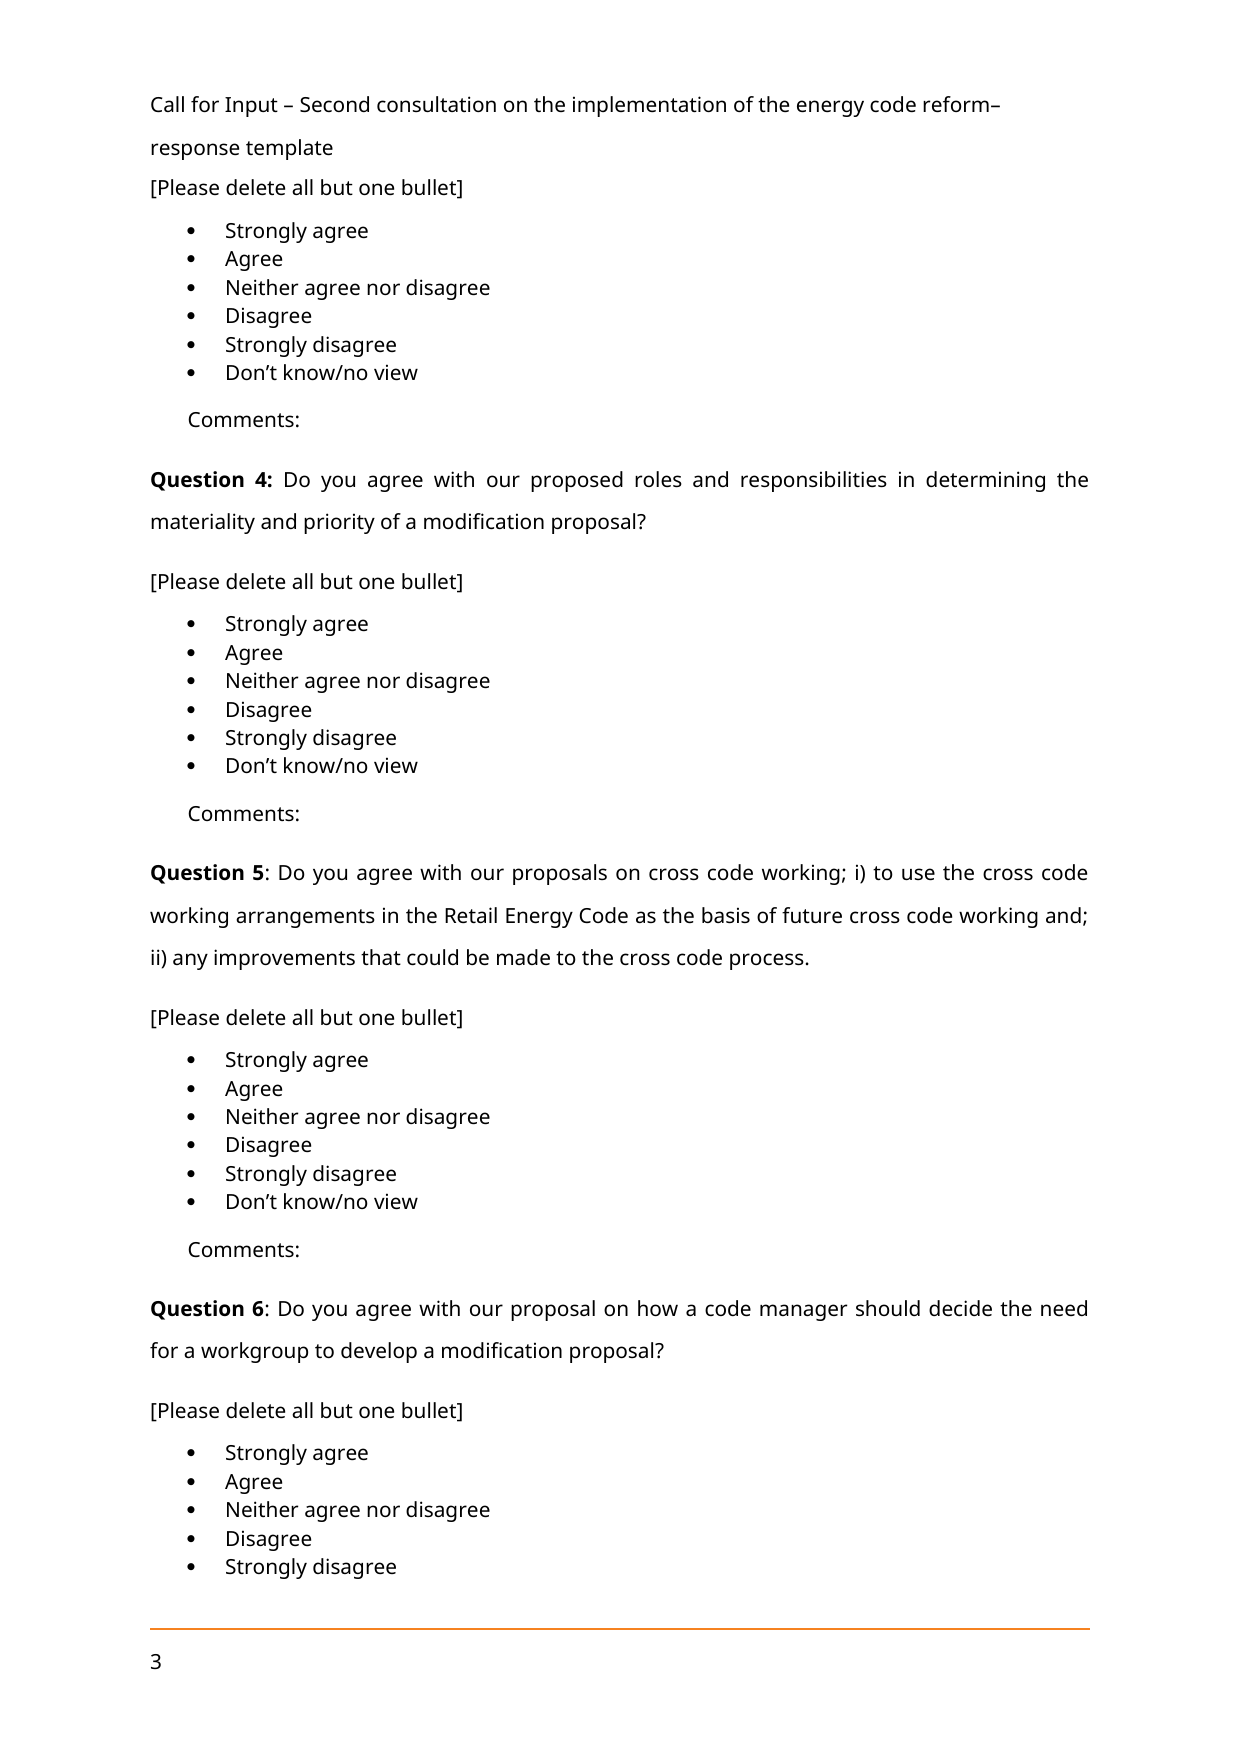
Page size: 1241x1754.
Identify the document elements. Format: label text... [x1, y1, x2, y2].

list Agree [187, 638, 1090, 666]
list Neither agree nor disagree [187, 666, 1090, 695]
list Neither agree nor disagree [187, 1102, 1090, 1131]
text [Please delete all but one bullet] [150, 567, 1090, 595]
text [Please delete all but one bullet] [150, 1003, 1090, 1031]
list Agree [187, 244, 1090, 273]
list Strongly disagree [187, 330, 1090, 358]
list Neither agree nor disagree [187, 273, 1090, 301]
text Question 4: Do you agree with our proposed roles and responsibilities in determining the materiality and priority of a modification proposal? [150, 465, 1090, 536]
list Strongly disagree [187, 1552, 1090, 1581]
list Don’t know/no view [187, 752, 1090, 780]
text Comments: [150, 799, 1090, 827]
text Question 5: Do you agree with our proposals on cross code working; i) to use the cross code working arrangements in the Retail Energy Code as the basis of future cross code working and; ii) any improvements that could be made to the cross code process. [150, 858, 1090, 972]
list Disagree [187, 301, 1090, 330]
list Strongly agree [187, 609, 1090, 638]
list Strongly disagree [187, 723, 1090, 752]
text [Please delete all but one bullet] [150, 1396, 1090, 1424]
list Disagree [187, 1524, 1090, 1552]
list Agree [187, 1074, 1090, 1102]
list Strongly agree [187, 1045, 1090, 1074]
text Question 6: Do you agree with our proposal on how a code manager should decide the need for a workgroup to develop a modification proposal? [150, 1294, 1090, 1365]
list Strongly disagree [187, 1159, 1090, 1187]
list Disagree [187, 1131, 1090, 1159]
list Neither agree nor disagree [187, 1495, 1090, 1524]
list Strongly agree [187, 1438, 1090, 1467]
text Comments: [150, 406, 1090, 434]
list Don’t know/no view [187, 1187, 1090, 1216]
list Disagree [187, 695, 1090, 723]
text Comments: [150, 1235, 1090, 1263]
list Don’t know/no view [187, 358, 1090, 387]
list Strongly agree [187, 216, 1090, 244]
text [Please delete all but one bullet] [150, 173, 1090, 202]
list Agree [187, 1467, 1090, 1495]
